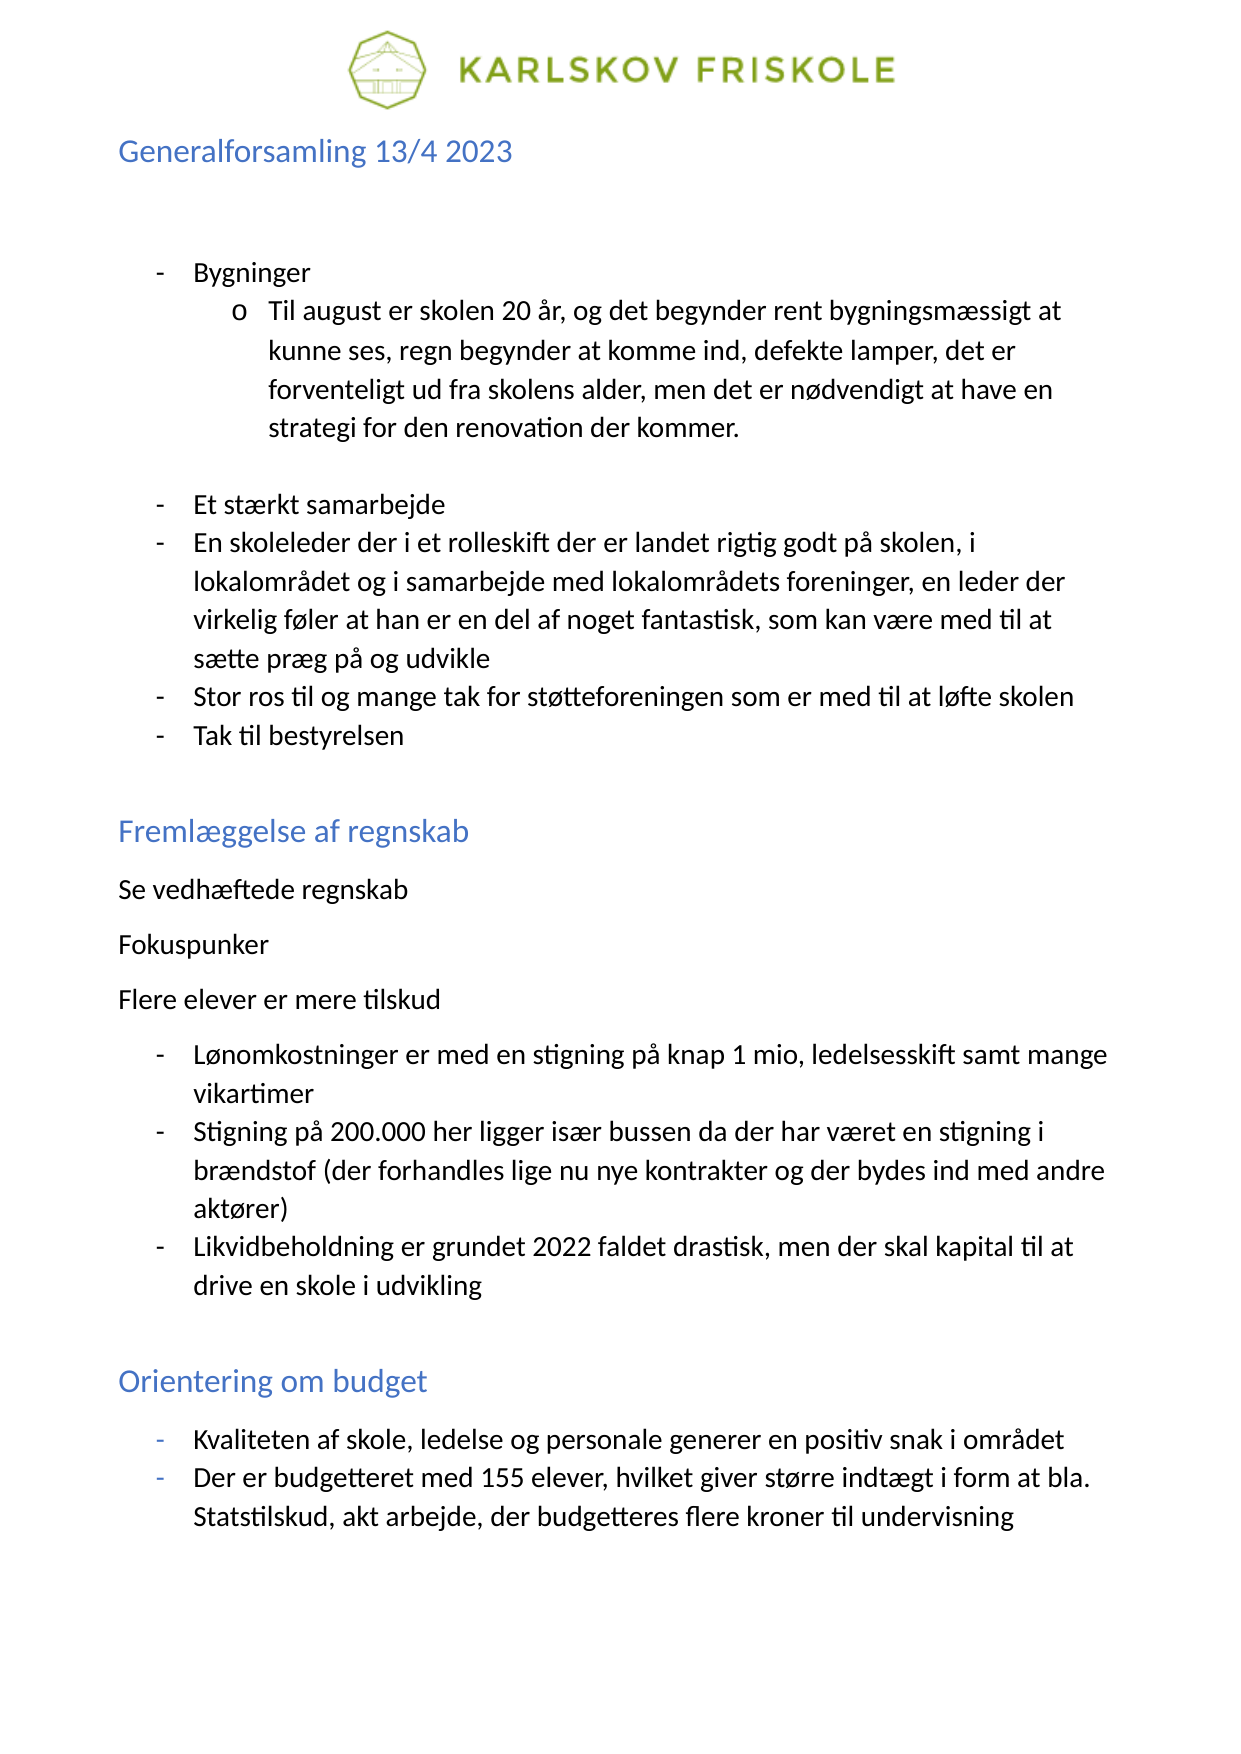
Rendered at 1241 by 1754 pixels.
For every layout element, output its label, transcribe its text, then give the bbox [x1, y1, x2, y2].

list Til august er skolen 20 år, og det begynder rent bygningsmæssigt at kunne ses, regn begynder at komme ind, defekte lamper, det er forventeligt ud fra skolens alder, men det er nødvendigt at have en strategi for den renovation der kommer. [231, 292, 1122, 445]
picture [323, 17, 913, 118]
list Kvaliteten af skole, ledelse og personale generer en positiv snak i området [156, 1421, 1122, 1457]
list Lønomkostninger er med en stigning på knap 1 mio, ledelsesskift samt mange vikartimer [156, 1036, 1122, 1110]
list Stigning på 200.000 her ligger især bussen da der har været en stigning i brændstof (der forhandles lige nu nye kontrakter og der bydes ind med andre aktører) [156, 1113, 1122, 1226]
list Tak til bestyrelsen [156, 717, 1122, 752]
list Der er budgetteret med 155 elever, hvilket giver større indtægt i form at bla. Statstilskud, akt arbejde, der budgetteres flere kroner til undervisning [156, 1459, 1122, 1533]
text Fokuspunker [118, 926, 1122, 962]
list En skoleleder der i et rolleskift der er landet rigtig godt på skolen, i lokalområdet og i samarbejde med lokalområdets foreninger, en leder der virkelig føler at han er en del af noget fantastisk, som kan være med til at sætte præg på og udvikle [156, 524, 1122, 676]
list Bygninger [156, 254, 1122, 290]
text Fremlæggelse af regnskab [118, 810, 1122, 851]
text Orientering om budget [118, 1360, 1122, 1401]
list Stor ros til og mange tak for støtteforeningen som er med til at løfte skolen [156, 678, 1122, 714]
text Flere elever er mere tilskud [118, 981, 1122, 1017]
list Et stærkt samarbejde [156, 486, 1122, 522]
text Se vedhæftede regnskab [118, 871, 1122, 907]
list Likvidbeholdning er grundet 2022 faldet drastisk, men der skal kapital til at drive en skole i udvikling [156, 1228, 1122, 1302]
